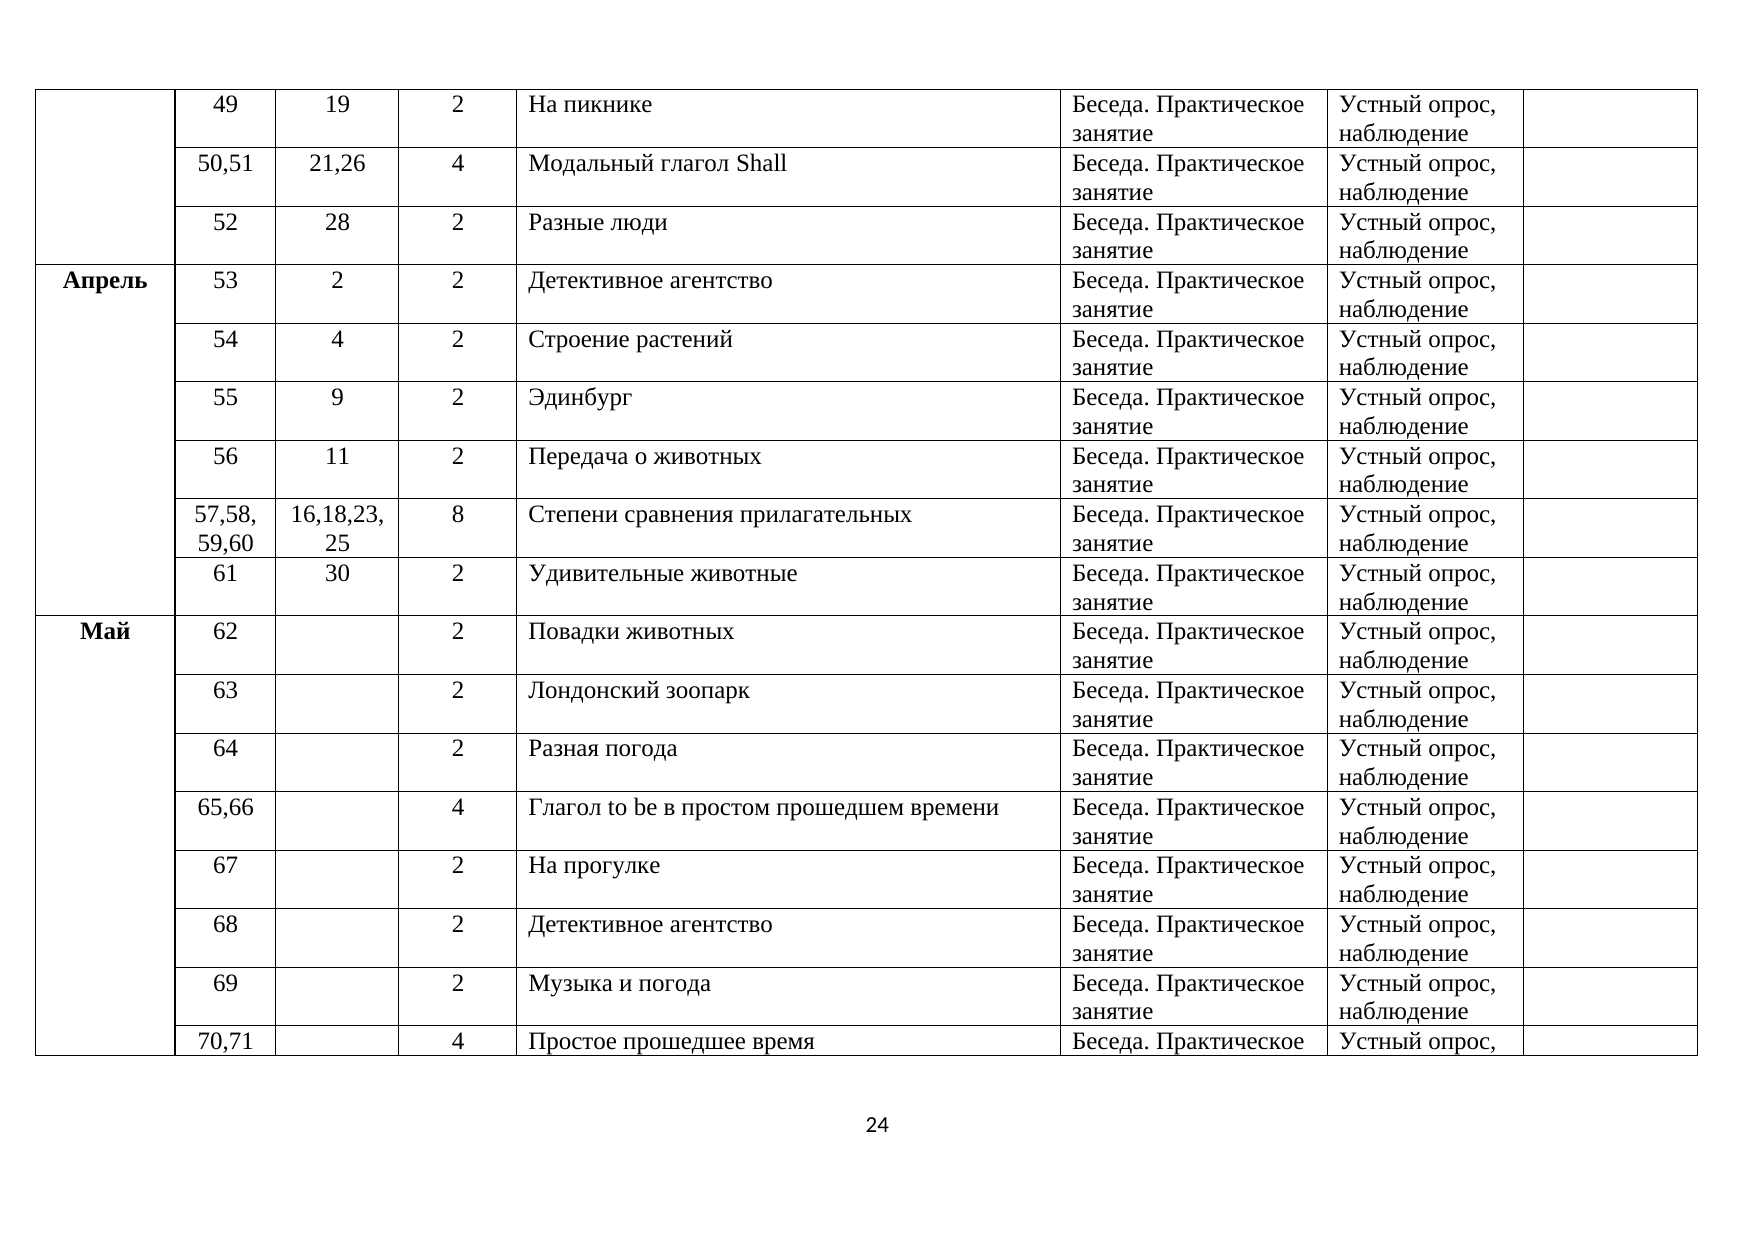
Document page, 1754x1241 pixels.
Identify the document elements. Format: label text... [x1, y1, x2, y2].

table_cell 2 [399, 968, 516, 1025]
table_cell [1524, 734, 1697, 791]
table_cell Устный опрос, наблюдение [1328, 558, 1523, 615]
table_cell На пикнике [517, 90, 1060, 147]
table_cell [276, 675, 398, 732]
table_cell На прогулке [517, 851, 1060, 908]
table_cell 4 [399, 148, 516, 206]
table_cell Беседа. Практическое занятие [1061, 616, 1327, 674]
table_cell Устный опрос, наблюдение [1328, 968, 1523, 1025]
table_cell Устный опрос, наблюдение [1328, 616, 1523, 674]
table_cell Устный опрос, наблюдение [1328, 734, 1523, 791]
table_cell Устный опрос, наблюдение [1328, 207, 1523, 264]
table_cell 2 [399, 734, 516, 791]
table_cell Музыка и погода [517, 968, 1060, 1025]
table_cell Беседа. Практическое занятие [1061, 792, 1327, 849]
table_cell 55 [176, 382, 275, 440]
table_cell 16,18,23,25 [276, 499, 398, 557]
table_cell Детективное агентство [517, 265, 1060, 323]
table_cell 11 [276, 441, 398, 498]
table_cell [1524, 382, 1697, 440]
table_cell 49 [176, 90, 275, 147]
table_cell Повадки животных [517, 616, 1060, 674]
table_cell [1061, 1026, 1327, 1055]
table_cell 2 [399, 324, 516, 381]
table_cell 57,58, 59,60 [176, 499, 275, 557]
table_cell 2 [399, 441, 516, 498]
table_cell 56 [176, 441, 275, 498]
table_cell Модальный глагол Shall [517, 148, 1060, 206]
table_cell Устный опрос, наблюдение [1328, 851, 1523, 908]
table_cell [1524, 968, 1697, 1025]
table_cell 28 [276, 207, 398, 264]
table_cell Беседа. Практическое занятие [1061, 675, 1327, 732]
table_cell 2 [399, 90, 516, 147]
table_cell 70,71 [176, 1026, 275, 1055]
table_cell 2 [399, 382, 516, 440]
table_cell Глагол to be в простом прошедшем времени [517, 792, 1060, 849]
table_cell 21,26 [276, 148, 398, 206]
table_cell [1524, 90, 1697, 147]
table_cell [1524, 499, 1697, 557]
table_cell Устный опрос, наблюдение [1328, 675, 1523, 732]
table_cell [1524, 441, 1697, 498]
table_cell 8 [399, 499, 516, 557]
table_cell Устный опрос, наблюдение [1328, 909, 1523, 967]
table_cell 2 [399, 265, 516, 323]
table_cell 54 [176, 324, 275, 381]
table_cell 64 [176, 734, 275, 791]
table_cell 4 [399, 1026, 516, 1055]
table_cell [276, 616, 398, 674]
table_cell Устный опрос, наблюдение [1328, 382, 1523, 440]
table_cell Беседа. Практическое занятие [1061, 499, 1327, 557]
table_cell Май [36, 616, 174, 1055]
table_cell Беседа. Практическое занятие [1061, 851, 1327, 908]
table_cell 2 [276, 265, 398, 323]
table_cell 53 [176, 265, 275, 323]
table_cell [1328, 90, 1523, 147]
table_cell 67 [176, 851, 275, 908]
table_cell Лондонский зоопарк [517, 675, 1060, 732]
table_cell [1524, 792, 1697, 849]
table_cell [1524, 265, 1697, 323]
table_cell Устный опрос, наблюдение [1328, 792, 1523, 849]
table_cell 68 [176, 909, 275, 967]
table_cell Устный опрос, наблюдение [1328, 499, 1523, 557]
table_cell 69 [176, 968, 275, 1025]
table_cell Детективное агентство [517, 909, 1060, 967]
table_cell 9 [276, 382, 398, 440]
table_cell [1524, 851, 1697, 908]
table_cell [1524, 909, 1697, 967]
table_cell Разные люди [517, 207, 1060, 264]
table_cell 50,51 [176, 148, 275, 206]
table_cell Строение растений [517, 324, 1060, 381]
table_cell 2 [399, 909, 516, 967]
table_cell Беседа. Практическое занятие [1061, 382, 1327, 440]
table_cell [276, 851, 398, 908]
table_cell 2 [399, 616, 516, 674]
table_cell Устный опрос, наблюдение [1328, 441, 1523, 498]
table_cell 61 [176, 558, 275, 615]
table_cell [1524, 207, 1697, 264]
table_cell Беседа. Практическое занятие [1061, 265, 1327, 323]
table_cell [1524, 324, 1697, 381]
table_cell [1524, 1026, 1697, 1055]
table_cell Беседа. Практическое занятие [1061, 968, 1327, 1025]
table_cell Устный опрос, наблюдение [1328, 324, 1523, 381]
table_cell 4 [399, 792, 516, 849]
table_cell 30 [276, 558, 398, 615]
table_cell [1524, 558, 1697, 615]
table_cell [276, 909, 398, 967]
table_cell [1524, 616, 1697, 674]
table_cell Устный опрос, наблюдение [1328, 148, 1523, 206]
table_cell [1061, 90, 1327, 147]
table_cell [1328, 1026, 1523, 1055]
table_cell Беседа. Практическое занятие [1061, 558, 1327, 615]
table_cell [1524, 675, 1697, 732]
table_cell Передача о животных [517, 441, 1060, 498]
table_cell 63 [176, 675, 275, 732]
table_cell Беседа. Практическое занятие [1061, 148, 1327, 206]
table_cell 2 [399, 558, 516, 615]
table_cell Беседа. Практическое занятие [1061, 207, 1327, 264]
table_cell Апрель [36, 265, 174, 615]
table_cell [276, 1026, 398, 1055]
table_cell [276, 792, 398, 849]
table_cell Устный опрос, наблюдение [1328, 265, 1523, 323]
table_cell Беседа. Практическое занятие [1061, 909, 1327, 967]
table_cell 62 [176, 616, 275, 674]
table_cell Беседа. Практическое занятие [1061, 324, 1327, 381]
table_cell [276, 968, 398, 1025]
table_cell Беседа. Практическое занятие [1061, 441, 1327, 498]
table_cell 19 [276, 90, 398, 147]
table_cell 2 [399, 851, 516, 908]
table_cell [1524, 148, 1697, 206]
table_cell Эдинбург [517, 382, 1060, 440]
table_cell [276, 734, 398, 791]
table_cell Беседа. Практическое занятие [1061, 734, 1327, 791]
table_cell 2 [399, 207, 516, 264]
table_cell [517, 1026, 1060, 1055]
table_cell 2 [399, 675, 516, 732]
table_cell Разная погода [517, 734, 1060, 791]
table_cell 65,66 [176, 792, 275, 849]
table_cell 4 [276, 324, 398, 381]
table_cell Степени сравнения прилагательных [517, 499, 1060, 557]
table_cell Удивительные животные [517, 558, 1060, 615]
table_cell 52 [176, 207, 275, 264]
